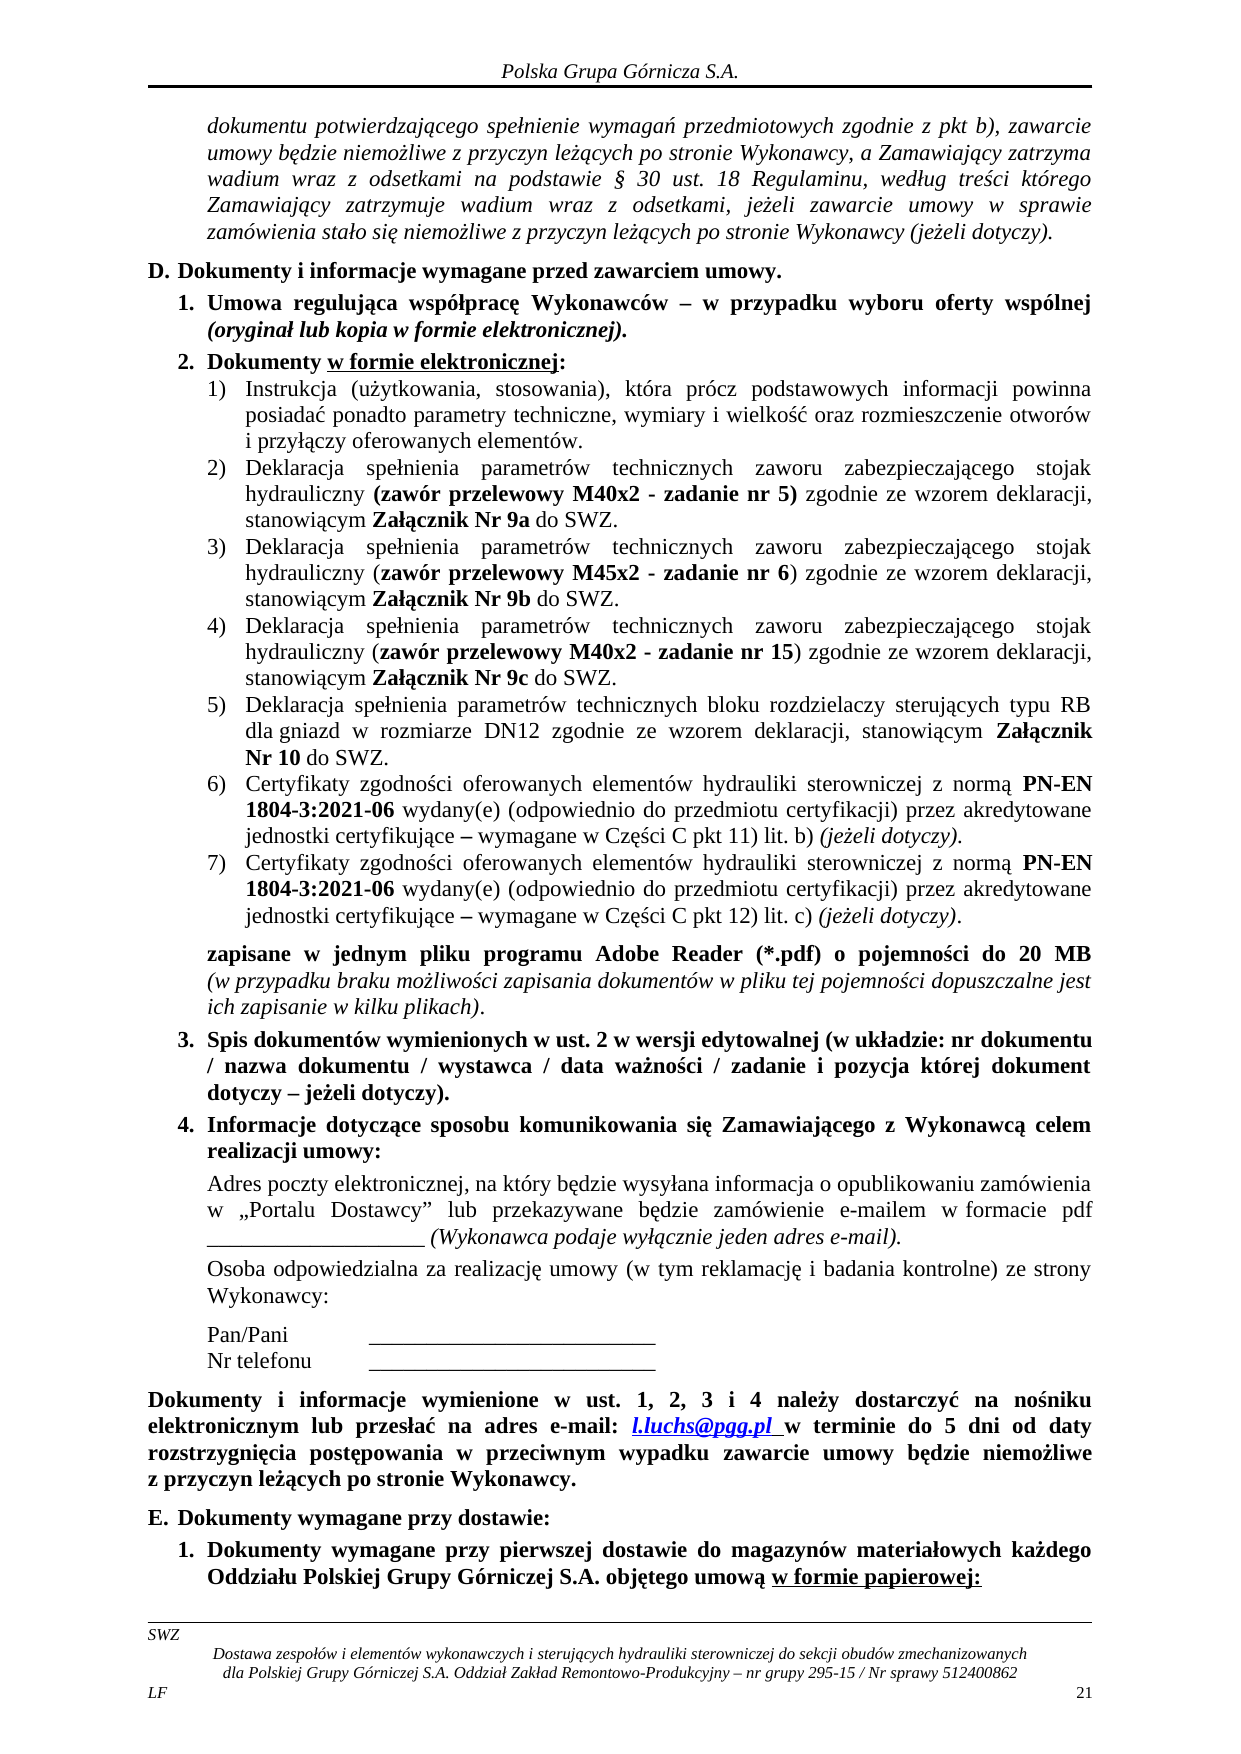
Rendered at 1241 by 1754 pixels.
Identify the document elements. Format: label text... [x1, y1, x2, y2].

list Dokumenty wymagane przy pierwszej dostawie do magazynów materiałowych każdego Oddziału Polskiej Grupy Górniczej S.A. objętego umową w formie papierowej: [177, 1536, 1092, 1589]
list Adres poczty elektronicznej, na który będzie wysyłana informacja o opublikowaniu zamówienia w „Portalu Dostawcy” lub przekazywane będzie zamówienie e-mailem w formacie pdf ___________________ (Wykonawca podaje wyłącznie jeden adres e-mail). [207, 1170, 1092, 1249]
list Dokumenty w formie elektronicznej: [177, 348, 1092, 374]
text Pan/Pani _________________________ [207, 1321, 1092, 1347]
list Deklaracja spełnienia parametrów technicznych zaworu zabezpieczającego stojak hydrauliczny (zawór przelewowy M45x2 - zadanie nr 6) zgodnie ze wzorem deklaracji, stanowiącym Załącznik Nr 9b do SWZ. [207, 533, 1092, 612]
list Dokumenty i informacje wymagane przed zawarciem umowy. [148, 257, 1092, 283]
list Certyfikaty zgodności oferowanych elementów hydrauliki sterowniczej z normą PN-EN 1804-3:2021-06 wydany(e) (odpowiednio do przedmiotu certyfikacji) przez akredytowane jednostki certyfikujące – wymagane w Części C pkt 11) lit. b) (jeżeli dotyczy). [207, 770, 1092, 849]
list Certyfikaty zgodności oferowanych elementów hydrauliki sterowniczej z normą PN-EN 1804-3:2021-06 wydany(e) (odpowiednio do przedmiotu certyfikacji) przez akredytowane jednostki certyfikujące – wymagane w Części C pkt 12) lit. c) (jeżeli dotyczy). [207, 849, 1092, 928]
list Instrukcja (użytkowania, stosowania), która prócz podstawowych informacji powinna posiadać ponadto parametry techniczne, wymiary i wielkość oraz rozmieszczenie otworów i przyłączy oferowanych elementów. [207, 374, 1092, 454]
list Umowa regulująca współpracę Wykonawców – w przypadku wyboru oferty wspólnej (oryginał lub kopia w formie elektronicznej). [177, 289, 1092, 342]
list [176, 112, 1092, 244]
text Dokumenty i informacje wymienione w ust. 1, 2, 3 i 4 należy dostarczyć na nośniku elektronicznym lub przesłać na adres e-mail: l.luchs@pgg.pl w terminie do 5 dni od daty rozstrzygnięcia postępowania w przeciwnym wypadku zawarcie umowy będzie niemożliwe z przyczyn leżących po stronie Wykonawcy. [148, 1386, 1092, 1491]
list Spis dokumentów wymienionych w ust. 2 w wersji edytowalnej (w układzie: nr dokumentu / nazwa dokumentu / wystawca / data ważności / zadanie i pozycja której dokument dotyczy – jeżeli dotyczy). [177, 1026, 1092, 1105]
list Deklaracja spełnienia parametrów technicznych zaworu zabezpieczającego stojak hydrauliczny (zawór przelewowy M40x2 - zadanie nr 15) zgodnie ze wzorem deklaracji, stanowiącym Załącznik Nr 9c do SWZ. [207, 612, 1092, 691]
list Deklaracja spełnienia parametrów technicznych bloku rozdzielaczy sterujących typu RB dla gniazd w rozmiarze DN12 zgodnie ze wzorem deklaracji, stanowiącym Załącznik Nr 10 do SWZ. [207, 691, 1092, 770]
list zapisane w jednym pliku programu Adobe Reader (*.pdf) o pojemności do 20 MB (w przypadku braku możliwości zapisania dokumentów w pliku tej pojemności dopuszczalne jest ich zapisanie w kilku plikach). [207, 941, 1092, 1019]
list Dokumenty wymagane przy dostawie: [148, 1504, 1092, 1530]
list Informacje dotyczące sposobu komunikowania się Zamawiającego z Wykonawcą celem realizacji umowy: [177, 1111, 1092, 1164]
list Deklaracja spełnienia parametrów technicznych zaworu zabezpieczającego stojak hydrauliczny (zawór przelewowy M40x2 - zadanie nr 5) zgodnie ze wzorem deklaracji, stanowiącym Załącznik Nr 9a do SWZ. [207, 454, 1092, 533]
text Osoba odpowiedzialna za realizację umowy (w tym reklamację i badania kontrolne) ze strony Wykonawcy: [207, 1255, 1092, 1308]
list Nr telefonu _________________________ [207, 1347, 1092, 1373]
